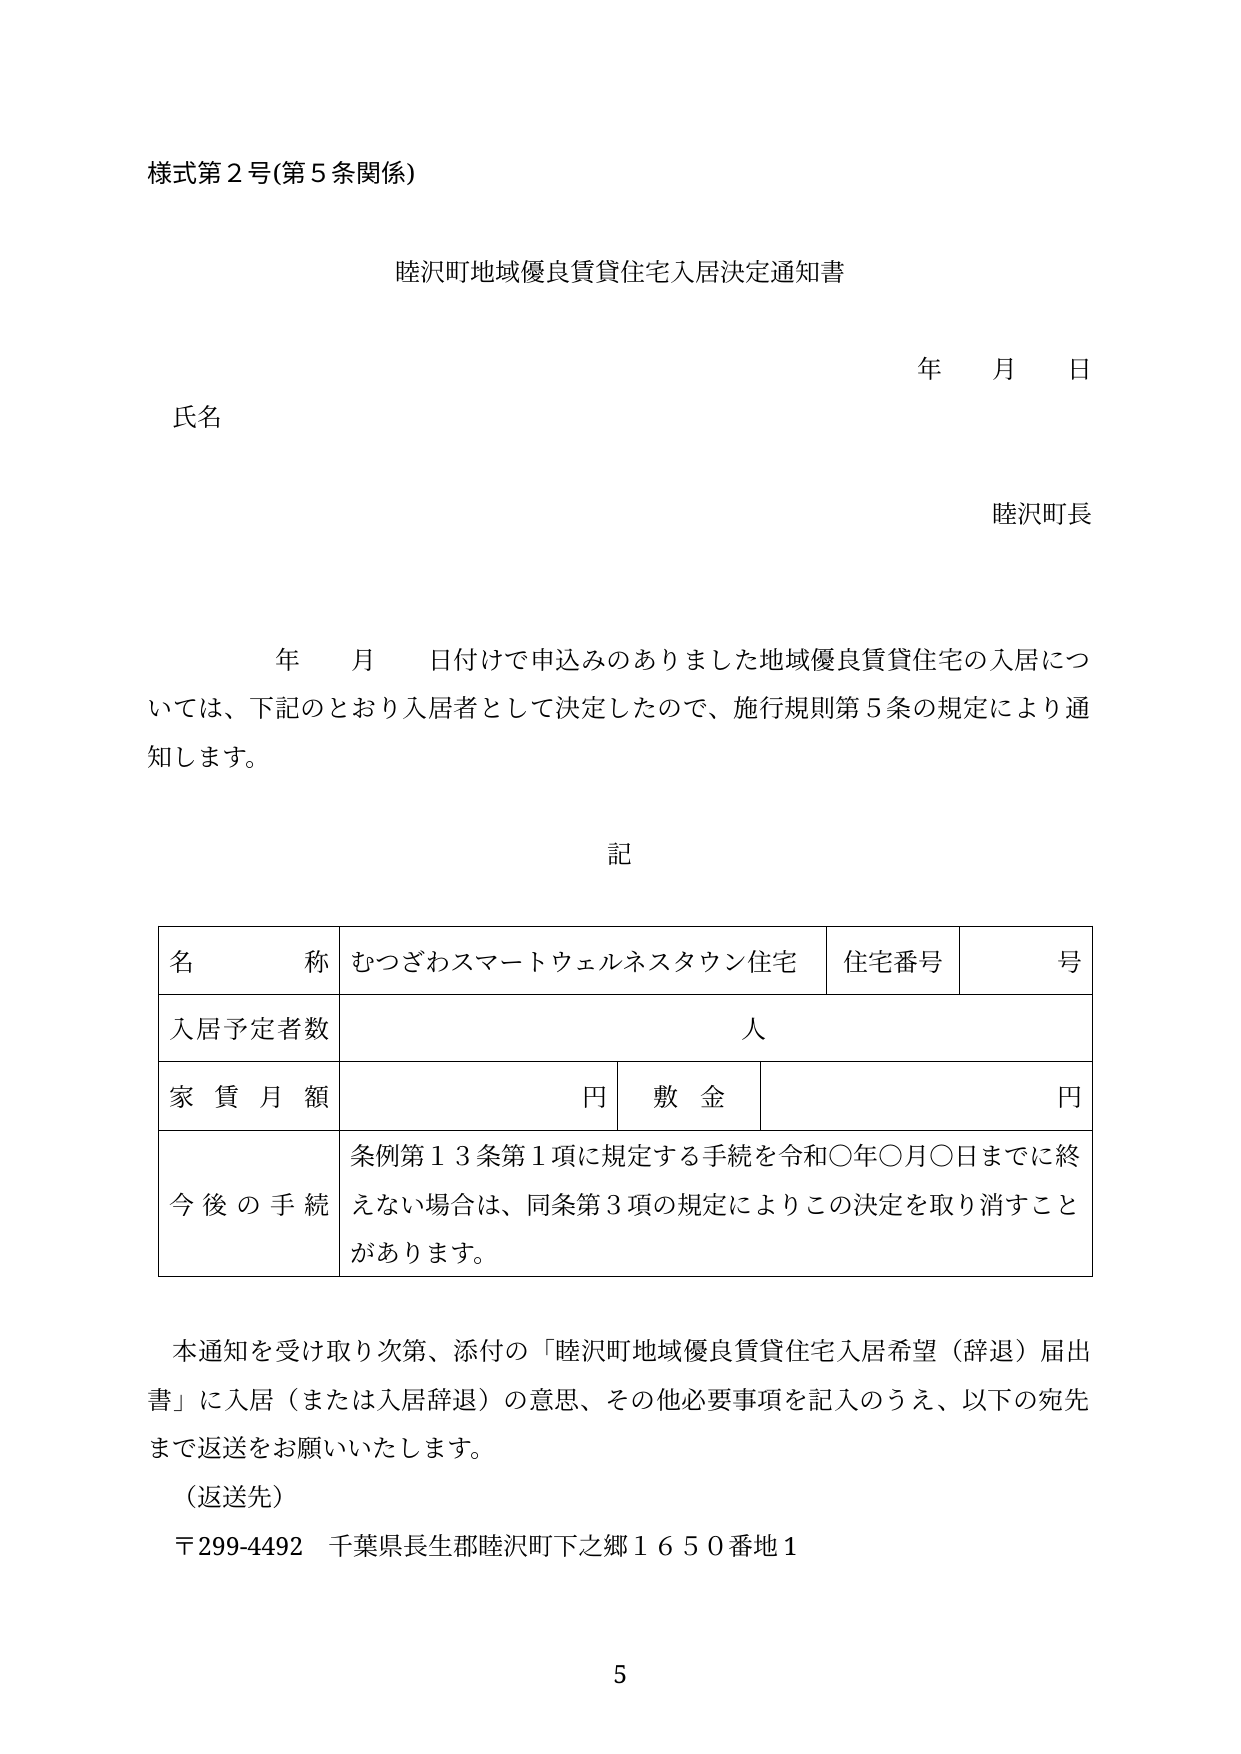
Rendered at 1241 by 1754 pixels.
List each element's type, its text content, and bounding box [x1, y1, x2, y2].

table_cell 家賃月額 [159, 1062, 339, 1129]
text 睦沢町長 [148, 489, 1092, 537]
subtitle 様式第２号(第５条関係) [148, 149, 1092, 197]
table_header むつざわスマートウェルネスタウン住宅 [340, 927, 826, 994]
text 睦沢町地域優良賃貸住宅入居決定通知書 [148, 246, 1092, 294]
table_header 住宅番号 [827, 927, 959, 994]
text 本通知を受け取り次第、添付の「睦沢町地域優良賃貸住宅入居希望（辞退）届出書」に入居（または入居辞退）の意思、その他必要事項を記入のうえ、以下の宛先まで返送をお願いいたします。 [148, 1326, 1092, 1471]
table_header 名称 [159, 927, 339, 994]
text （返送先） [148, 1471, 1092, 1520]
table_cell 条例第１３条第１項に規定する手続を令和○年○月○日までに終えない場合は、同条第３項の規定によりこの決定を取り消すことがあります。 [340, 1131, 1092, 1276]
text 年 月 日 [148, 343, 1092, 392]
table_cell 敷金 [618, 1062, 760, 1129]
table_cell 円 [340, 1062, 617, 1129]
text 記 [148, 828, 1092, 877]
table_header 号 [960, 927, 1092, 994]
table_cell 入居予定者数 [159, 995, 339, 1061]
text 年 月 日付けで申込みのありました地域優良賃貸住宅の入居については、下記のとおり入居者として決定したので、施行規則第５条の規定により通知します。 [148, 634, 1092, 780]
text 氏名 [148, 392, 1092, 440]
text 〒299-4492 千葉県長生郡睦沢町下之郷１６５０番地1 [148, 1520, 1092, 1568]
table_cell 今後の手続 [159, 1131, 339, 1276]
table_cell 人 [340, 995, 1092, 1061]
table_cell 円 [761, 1062, 1092, 1129]
